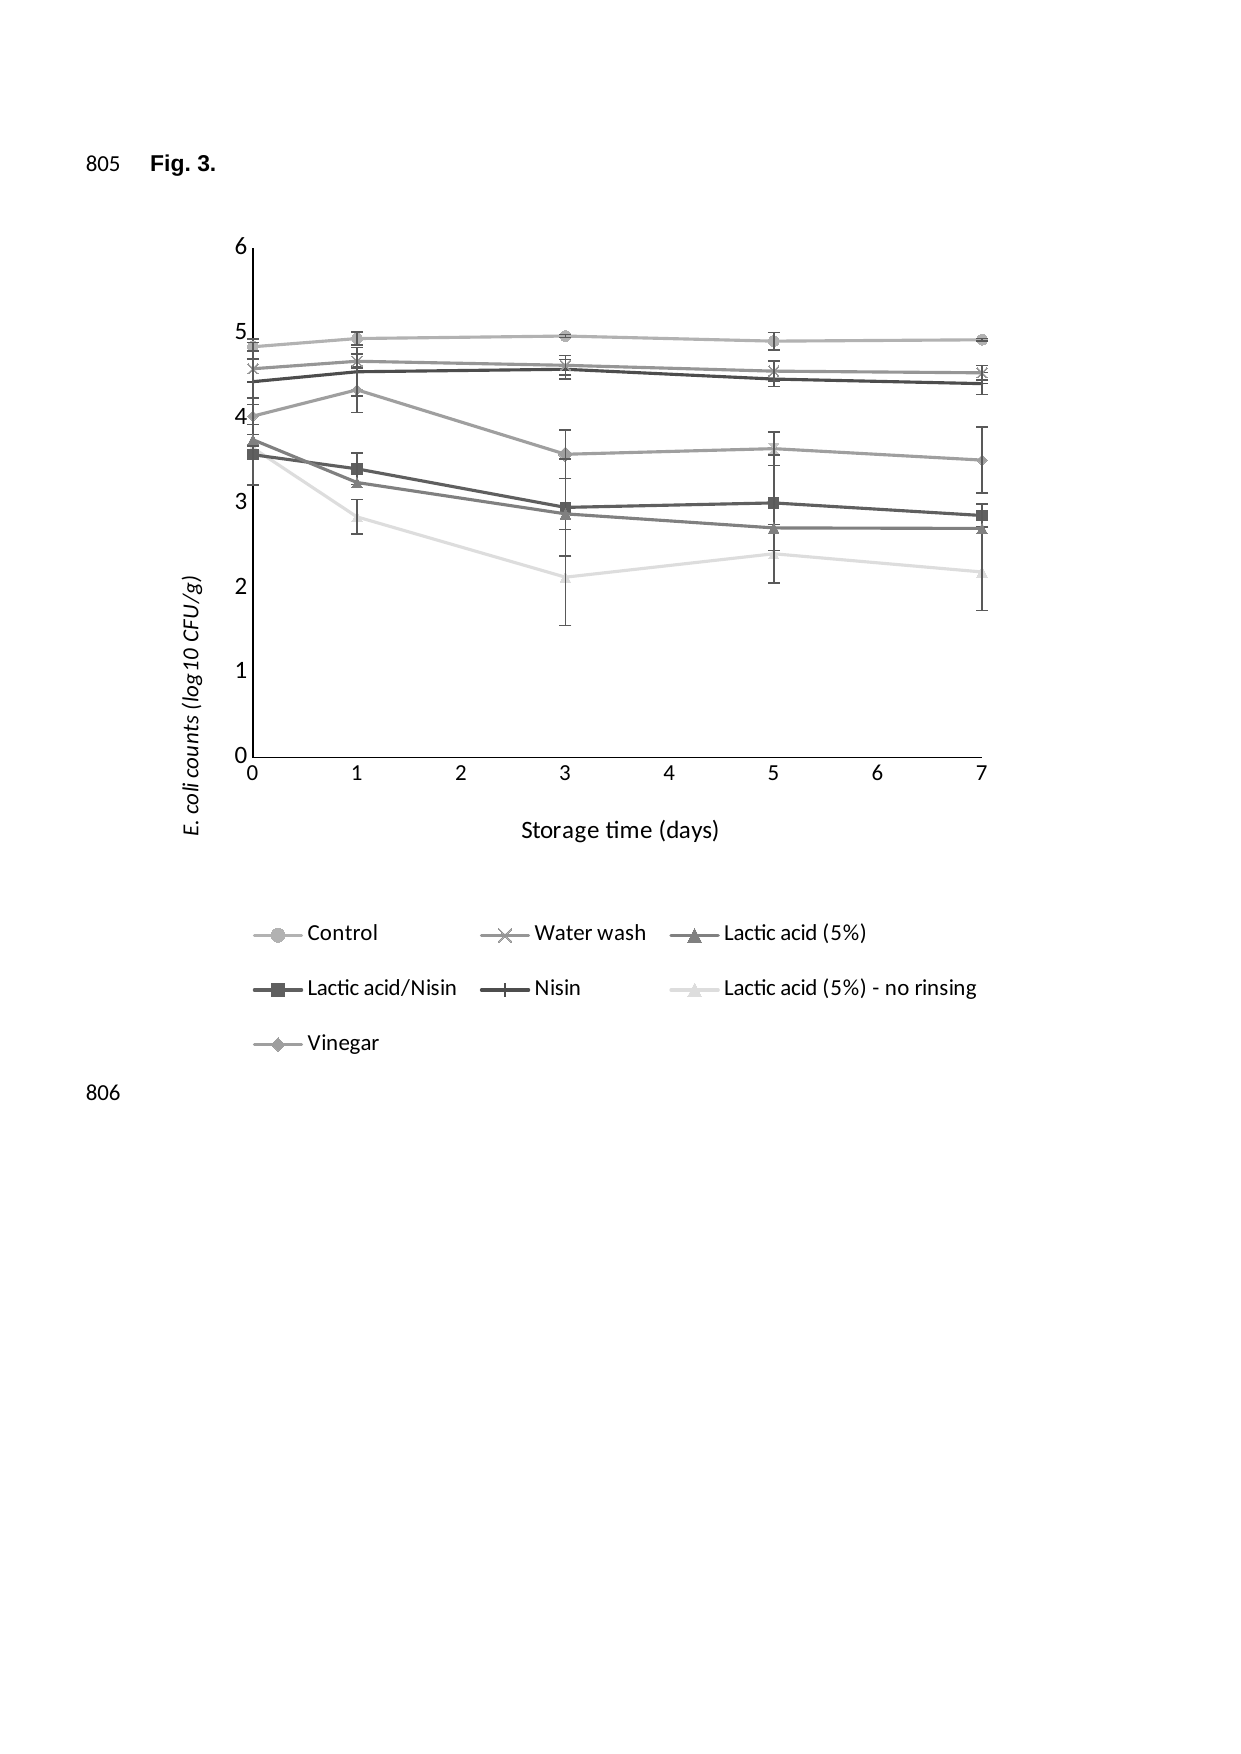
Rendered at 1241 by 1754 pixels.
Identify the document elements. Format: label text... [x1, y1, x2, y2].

text Fig. 3. [150, 150, 1090, 176]
